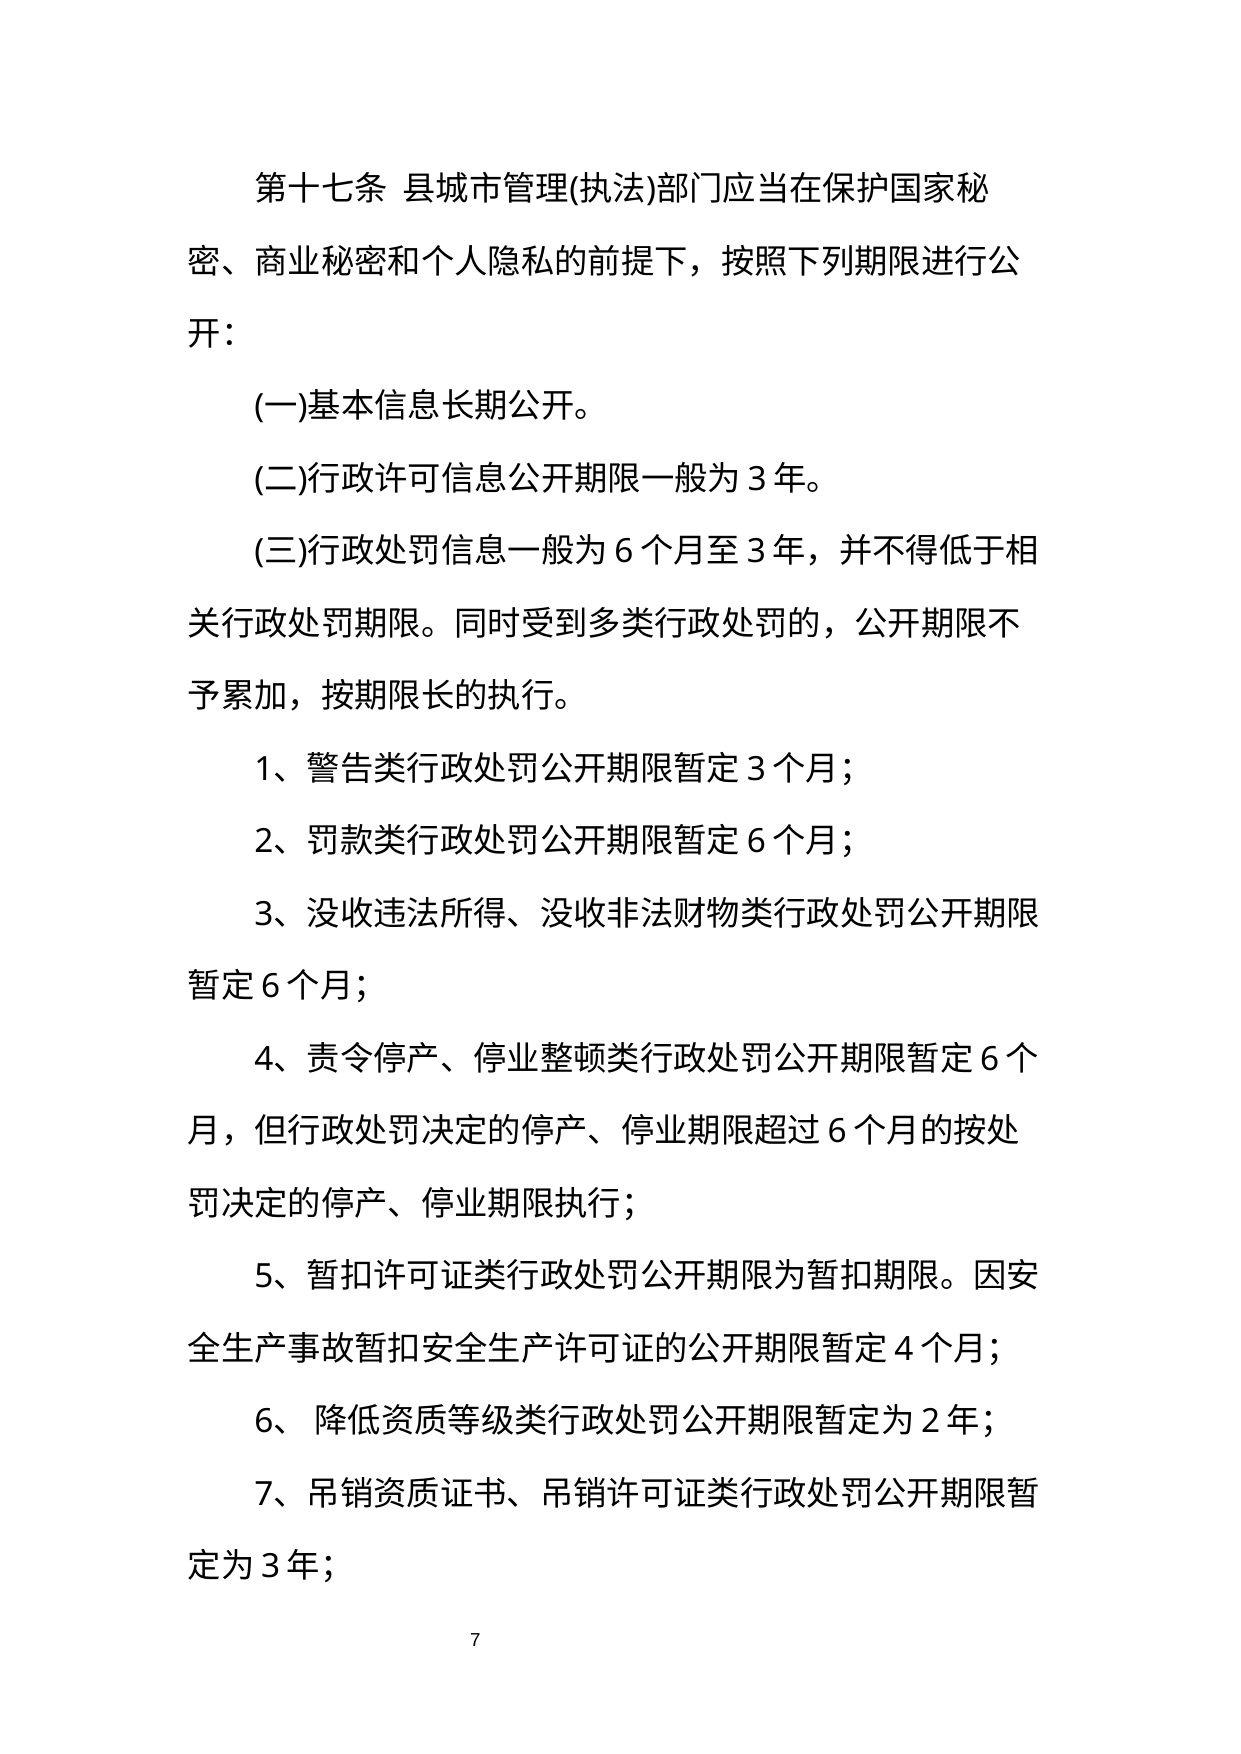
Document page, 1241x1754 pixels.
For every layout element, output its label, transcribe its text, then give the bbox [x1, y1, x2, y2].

text 3、没收违法所得、没收非法财物类行政处罚公开期限暂定6个月； [187, 887, 1053, 1007]
text (二)行政许可信息公开期限一般为3年。 [187, 452, 1053, 500]
text 第十七条 县城市管理(执法)部门应当在保护国家秘密、商业秘密和个人隐私的前提下，按照下列期限进行公开： [187, 162, 1053, 355]
text 6、 降低资质等级类行政处罚公开期限暂定为2年； [187, 1394, 1053, 1442]
text 7、吊销资质证书、吊销许可证类行政处罚公开期限暂定为3年； [187, 1467, 1053, 1588]
text (一)基本信息长期公开。 [187, 379, 1053, 427]
text 2、罚款类行政处罚公开期限暂定6个月； [187, 814, 1053, 862]
text 5、暂扣许可证类行政处罚公开期限为暂扣期限。因安全生产事故暂扣安全生产许可证的公开期限暂定4个月； [187, 1249, 1053, 1370]
text 4、责令停产、停业整顿类行政处罚公开期限暂定6个月，但行政处罚决定的停产、停业期限超过6个月的按处罚决定的停产、停业期限执行； [187, 1032, 1053, 1225]
text 1、警告类行政处罚公开期限暂定3个月； [187, 741, 1053, 790]
text (三)行政处罚信息一般为6个月至3年，并不得低于相关行政处罚期限。同时受到多类行政处罚的，公开期限不予累加，按期限长的执行。 [187, 524, 1053, 717]
